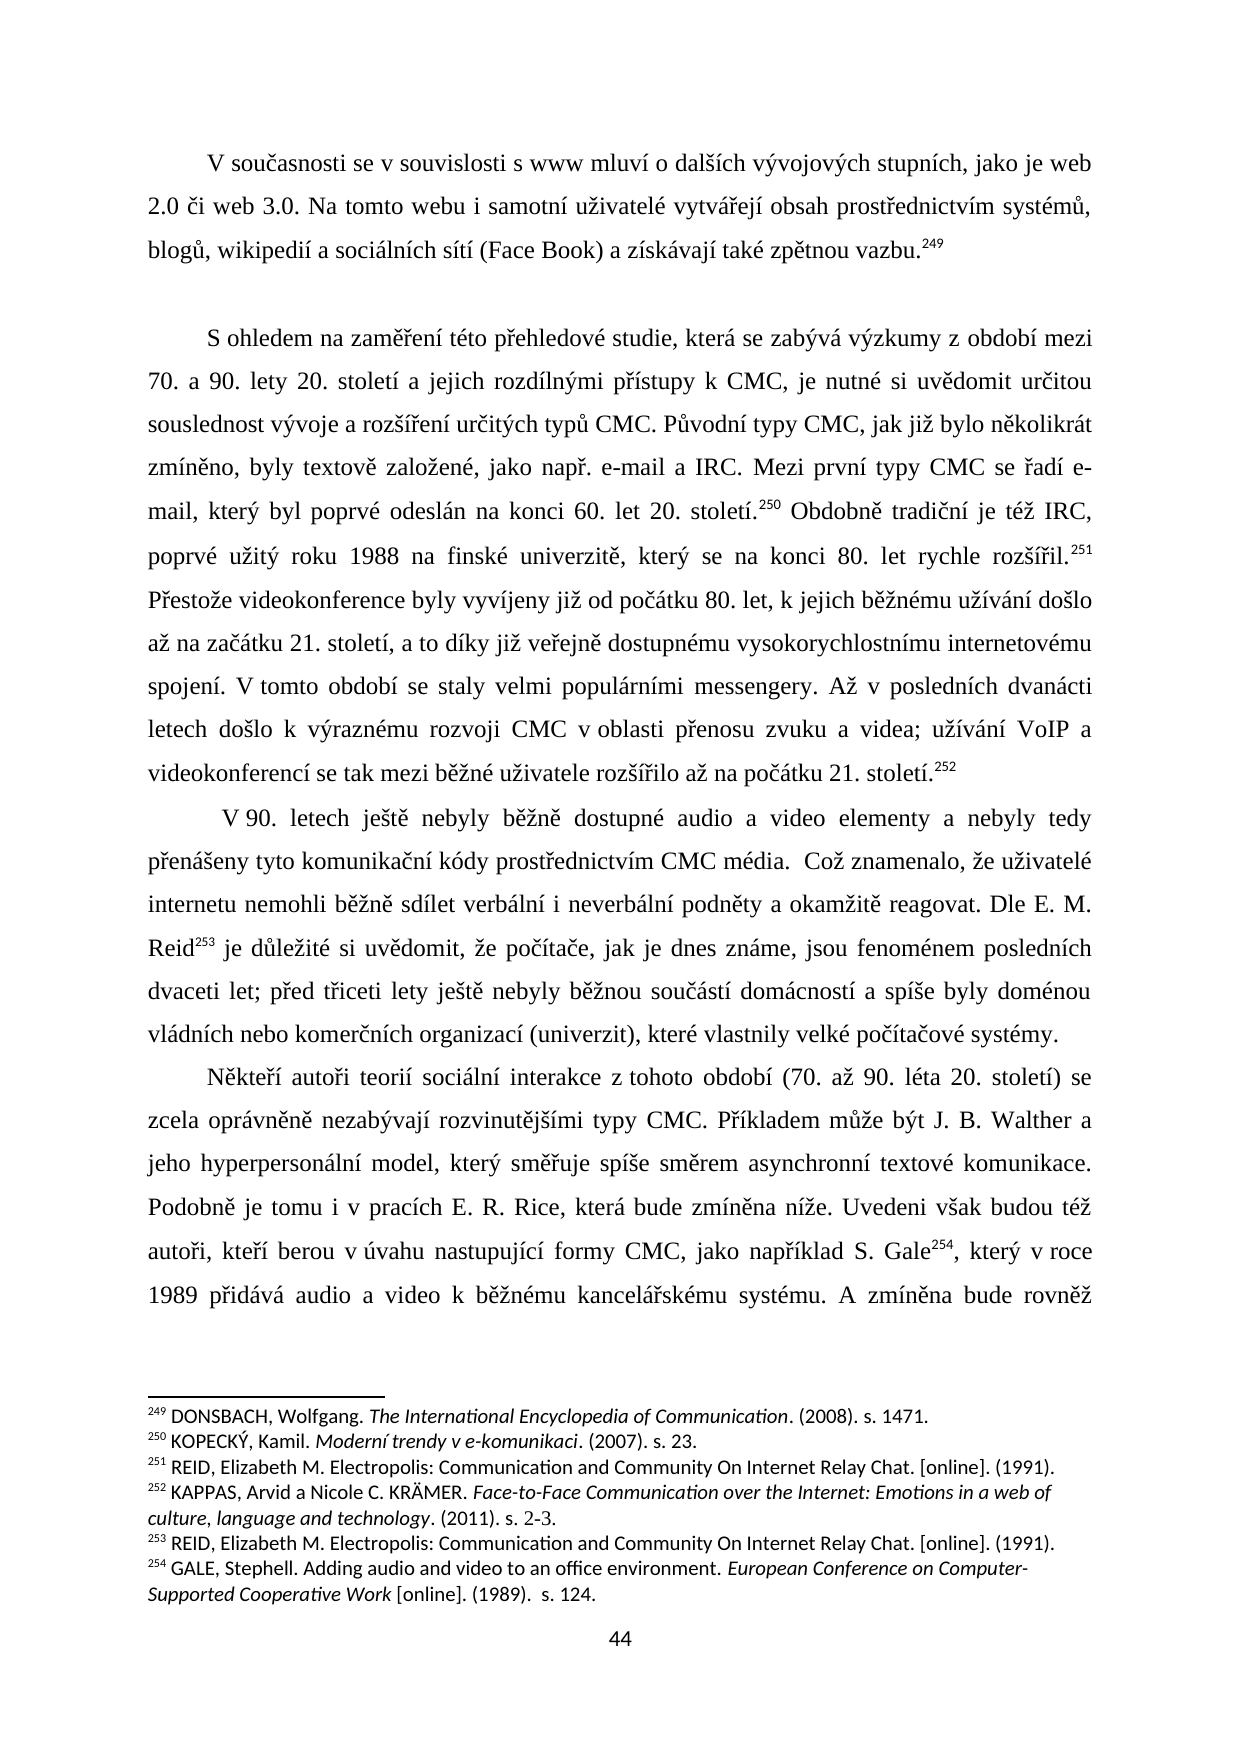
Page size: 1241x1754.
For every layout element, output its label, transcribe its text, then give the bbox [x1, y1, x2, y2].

text V současnosti se v souvislosti s www mluví o dalších vývojových stupních, jako je web 2.0 či web 3.0. Na tomto webu i samotní uživatelé vytvářejí obsah prostřednictvím systémů, blogů, wikipedií a sociálních sítí (Face Book) a získávají také zpětnou vazbu. [148, 148, 1093, 264]
text V 90. letech ještě nebyly běžně dostupné audio a video elementy a nebyly tedy přenášeny tyto komunikační kódy prostřednictvím CMC média. Což znamenalo, že uživatelé internetu nemohli běžně sdílet verbální i neverbální podněty a okamžitě reagovat. Dle E. M. Reid je důležité si uvědomit, že počítače, jak je dnes známe, jsou fenoménem posledních dvaceti let; před třiceti lety ještě nebyly běžnou součástí domácností a spíše byly doménou vládních nebo komerčních organizací (univerzit), které vlastnily velké počítačové systémy. [148, 803, 1093, 1048]
text S ohledem na zaměření této přehledové studie, která se zabývá výzkumy z období mezi 70. a 90. lety 20. století a jejich rozdílnými přístupy k CMC, je nutné si uvědomit určitou souslednost vývoje a rozšíření určitých typů CMC. Původní typy CMC, jak již bylo několikrát zmíněno, byly textově založené, jako např. e-mail a IRC. Mezi první typy CMC se řadí e-mail, který byl poprvé odeslán na konci 60. let 20. století. Obdobně tradiční je též IRC, poprvé užitý roku 1988 na finské univerzitě, který se na konci 80. let rychle rozšířil. Přestože videokonference byly vyvíjeny již od počátku 80. let, k jejich běžnému užívání došlo až na začátku 21. století, a to díky již veřejně dostupnému vysokorychlostnímu internetovému spojení. V tomto období se staly velmi populárními messengery. Až v posledních dvanácti letech došlo k výraznému rozvoji CMC v oblasti přenosu zvuku a videa; užívání VoIP a videokonferencí se tak mezi běžné uživatele rozšířilo až na počátku 21. století. [148, 323, 1093, 788]
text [148, 1062, 1093, 1308]
